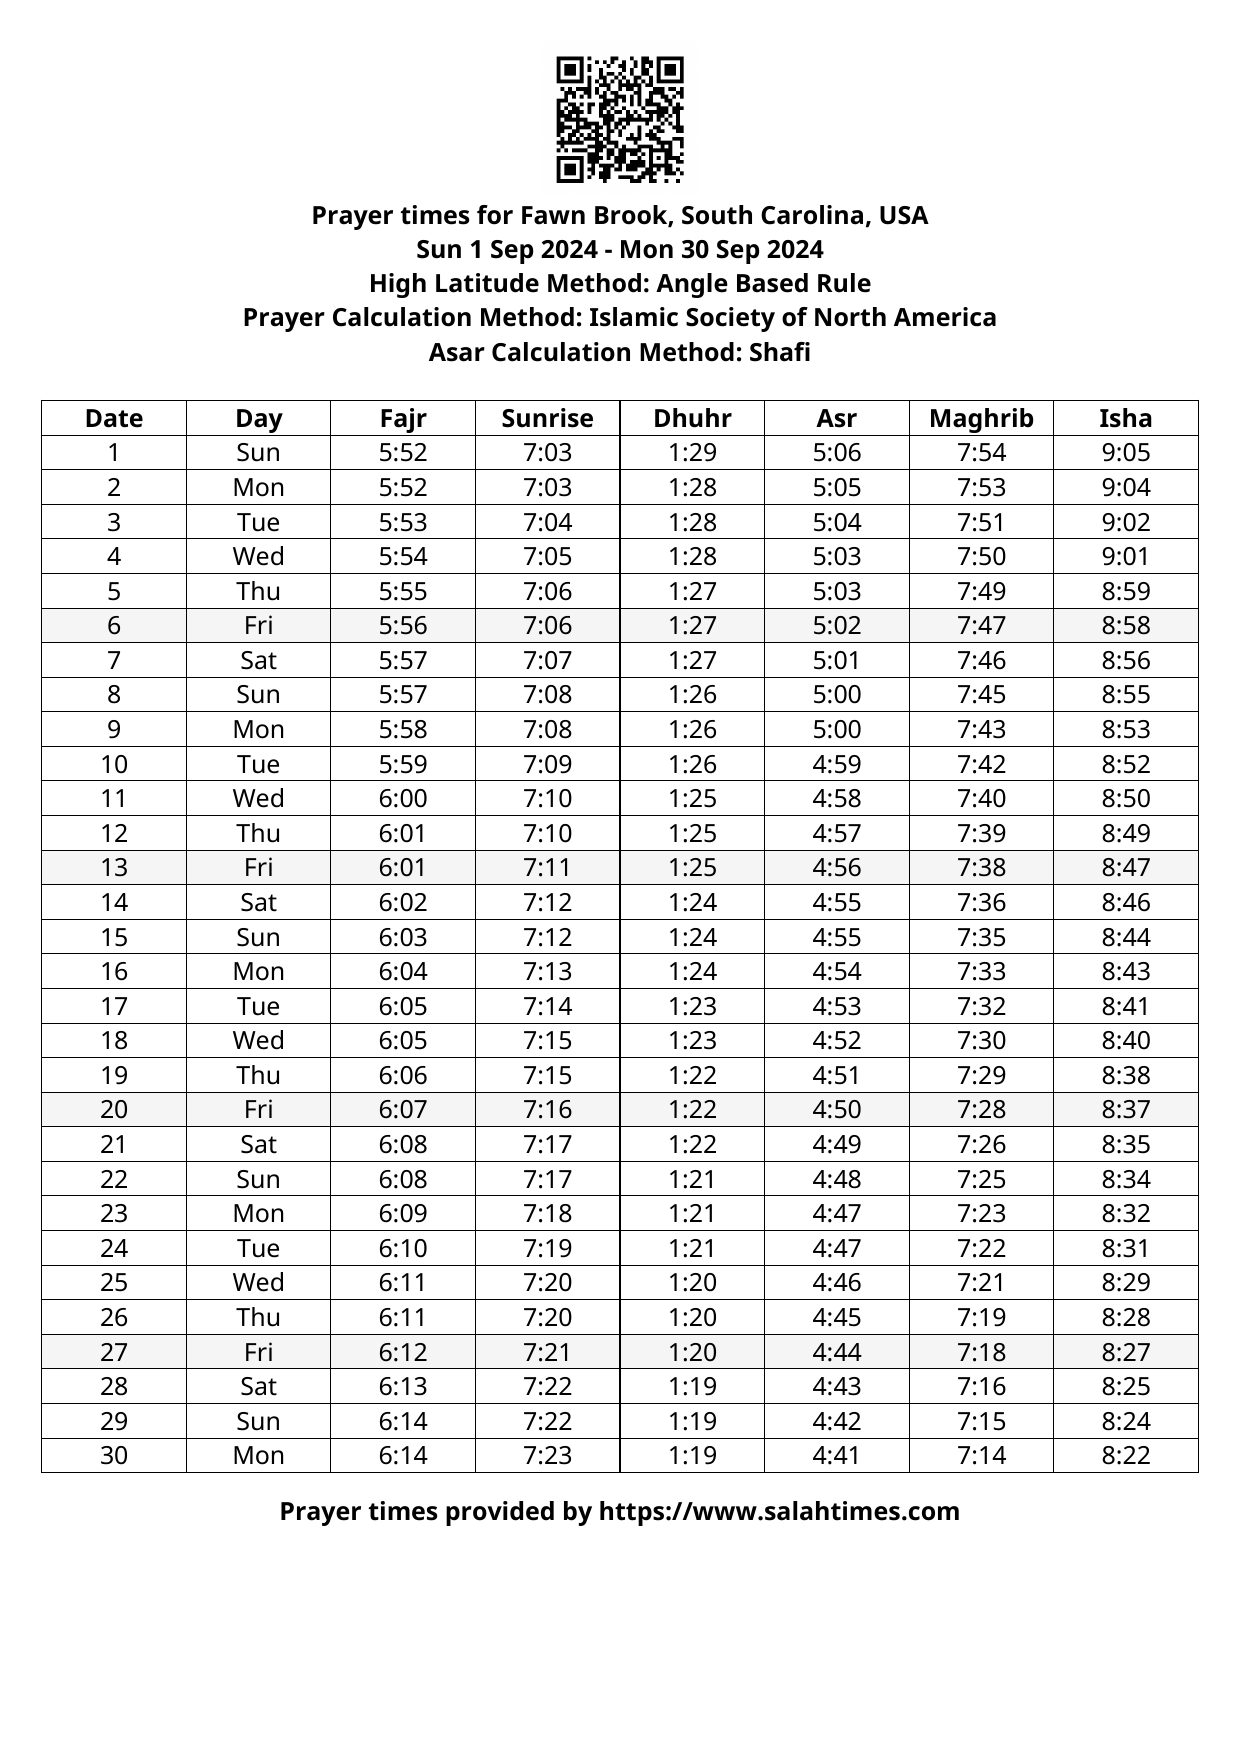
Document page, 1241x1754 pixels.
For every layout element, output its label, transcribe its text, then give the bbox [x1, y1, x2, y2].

table_cell 8:46 [1054, 885, 1198, 919]
table_cell 6:08 [331, 1162, 475, 1195]
table_cell 5:05 [765, 470, 909, 504]
table_cell 6:03 [331, 920, 475, 953]
table_cell 7:12 [476, 885, 619, 919]
table_cell 1:26 [621, 712, 764, 746]
table_cell 4:45 [765, 1300, 909, 1334]
table_cell 1:20 [621, 1300, 764, 1334]
table_cell 7:50 [910, 539, 1053, 573]
table_cell 30 [42, 1439, 186, 1472]
table_cell 7:20 [476, 1300, 619, 1334]
table_cell 8:37 [1054, 1093, 1198, 1126]
table_cell 1:19 [621, 1439, 764, 1472]
table_cell 4:53 [765, 989, 909, 1022]
table_cell 8:55 [1054, 678, 1198, 711]
table_cell 8:53 [1054, 712, 1198, 746]
table_cell 5:58 [331, 712, 475, 746]
table_cell 1:29 [621, 436, 764, 469]
table_cell 16 [42, 954, 186, 988]
table_cell 7:51 [910, 505, 1053, 538]
table_header Asr [765, 401, 909, 434]
table_cell 8:59 [1054, 574, 1198, 607]
table_cell Mon [187, 1196, 330, 1230]
table_header Fajr [331, 401, 475, 434]
table_cell Wed [187, 539, 330, 573]
table_cell 7:09 [476, 747, 619, 780]
table_cell 7:15 [476, 1024, 619, 1057]
table_cell Wed [187, 1266, 330, 1299]
table_cell 7:10 [476, 781, 619, 815]
table_cell 7:22 [910, 1231, 1053, 1264]
table_cell 1:19 [621, 1404, 764, 1437]
table_cell 4:55 [765, 920, 909, 953]
table_cell Mon [187, 712, 330, 746]
table_cell 7:19 [476, 1231, 619, 1264]
table_cell 1:25 [621, 781, 764, 815]
table_cell 7:18 [910, 1335, 1053, 1368]
table_cell 4:52 [765, 1024, 909, 1057]
table_cell 5:57 [331, 678, 475, 711]
table_cell 5:00 [765, 712, 909, 746]
table_cell 7:03 [476, 436, 619, 469]
table_cell 7:14 [476, 989, 619, 1022]
table_cell 6:10 [331, 1231, 475, 1264]
table_cell 6:01 [331, 816, 475, 849]
table_cell 22 [42, 1162, 186, 1195]
table_cell 6:11 [331, 1266, 475, 1299]
table_cell 29 [42, 1404, 186, 1437]
table_cell 6:14 [331, 1439, 475, 1472]
table_cell 7:47 [910, 609, 1053, 642]
text Sun 1 Sep 2024 - Mon 30 Sep 2024 [42, 232, 1198, 266]
table_cell 5:04 [765, 505, 909, 538]
table_cell 8 [42, 678, 186, 711]
text Prayer Calculation Method: Islamic Society of North America [42, 300, 1198, 334]
table_cell 12 [42, 816, 186, 849]
table_cell 7:35 [910, 920, 1053, 953]
table_cell 7:21 [910, 1266, 1053, 1299]
table_cell 11 [42, 781, 186, 815]
table_cell 27 [42, 1335, 186, 1368]
table_cell 7:17 [476, 1162, 619, 1195]
table_cell 7:53 [910, 470, 1053, 504]
table_cell 4:58 [765, 781, 909, 815]
table_cell 14 [42, 885, 186, 919]
table_cell 6:06 [331, 1058, 475, 1092]
table_cell Tue [187, 1231, 330, 1264]
table_cell 19 [42, 1058, 186, 1092]
table_cell 6:07 [331, 1093, 475, 1126]
table_cell 4:44 [765, 1335, 909, 1368]
table_cell 7:08 [476, 678, 619, 711]
table_cell 6:12 [331, 1335, 475, 1368]
table_cell 9:02 [1054, 505, 1198, 538]
table_cell 1:24 [621, 954, 764, 988]
table_header Dhuhr [621, 401, 764, 434]
table_cell 7:15 [476, 1058, 619, 1092]
table_header Maghrib [910, 401, 1053, 434]
table_cell 7:23 [910, 1196, 1053, 1230]
table_cell 1:27 [621, 643, 764, 677]
table_cell Mon [187, 1439, 330, 1472]
table_cell 7:33 [910, 954, 1053, 988]
table_cell 1:19 [621, 1369, 764, 1403]
table_cell 13 [42, 851, 186, 884]
table_cell 7:42 [910, 747, 1053, 780]
table_cell 4:47 [765, 1196, 909, 1230]
text Prayer times provided by https://www.salahtimes.com [42, 1494, 1198, 1528]
table_cell 5:54 [331, 539, 475, 573]
table_cell 7:25 [910, 1162, 1053, 1195]
table_cell 4:56 [765, 851, 909, 884]
table_cell 1:21 [621, 1196, 764, 1230]
table_cell 5:55 [331, 574, 475, 607]
table_cell 7:03 [476, 470, 619, 504]
table_cell 1:22 [621, 1093, 764, 1126]
table_cell 6:01 [331, 851, 475, 884]
table_cell 4:42 [765, 1404, 909, 1437]
table_cell 7:40 [910, 781, 1053, 815]
table_cell 1 [42, 436, 186, 469]
table_cell 7:45 [910, 678, 1053, 711]
table_cell 1:27 [621, 609, 764, 642]
table_cell 5:59 [331, 747, 475, 780]
table_cell 7:23 [476, 1439, 619, 1472]
table_cell 1:25 [621, 851, 764, 884]
table_cell Sun [187, 1404, 330, 1437]
table_cell 4:49 [765, 1127, 909, 1161]
table_cell 5:02 [765, 609, 909, 642]
table_cell 4 [42, 539, 186, 573]
table_cell 7:10 [476, 816, 619, 849]
table_cell 4:55 [765, 885, 909, 919]
table_cell 7:07 [476, 643, 619, 677]
table_cell 23 [42, 1196, 186, 1230]
table_cell 7:12 [476, 920, 619, 953]
table_cell 7:15 [910, 1404, 1053, 1437]
table_cell 5:52 [331, 470, 475, 504]
table_cell Sat [187, 885, 330, 919]
table_cell Thu [187, 816, 330, 849]
table_cell 9:04 [1054, 470, 1198, 504]
table_cell 4:47 [765, 1231, 909, 1264]
table_cell Sun [187, 436, 330, 469]
table_cell 1:23 [621, 989, 764, 1022]
table_cell 9:05 [1054, 436, 1198, 469]
table_cell 7:54 [910, 436, 1053, 469]
table_cell 7:43 [910, 712, 1053, 746]
table_cell 8:56 [1054, 643, 1198, 677]
table_cell 5:56 [331, 609, 475, 642]
table_cell 28 [42, 1369, 186, 1403]
table_cell 7:11 [476, 851, 619, 884]
table_cell 1:24 [621, 920, 764, 953]
table_cell 15 [42, 920, 186, 953]
table_cell 7:08 [476, 712, 619, 746]
table_cell 7:16 [910, 1369, 1053, 1403]
table_cell 10 [42, 747, 186, 780]
table_cell 17 [42, 989, 186, 1022]
table_cell 5:57 [331, 643, 475, 677]
table_cell 6:05 [331, 989, 475, 1022]
table_cell 7:21 [476, 1335, 619, 1368]
table_cell 2 [42, 470, 186, 504]
table_cell 4:59 [765, 747, 909, 780]
table_cell 4:43 [765, 1369, 909, 1403]
table_cell Mon [187, 470, 330, 504]
table_cell 1:28 [621, 539, 764, 573]
table_cell 6:08 [331, 1127, 475, 1161]
table_cell 4:48 [765, 1162, 909, 1195]
table_cell 7:22 [476, 1404, 619, 1437]
table_cell 6:00 [331, 781, 475, 815]
table_cell 6:05 [331, 1024, 475, 1057]
table_cell Tue [187, 989, 330, 1022]
table_cell 7:14 [910, 1439, 1053, 1472]
table_cell 7:49 [910, 574, 1053, 607]
table_cell 6:13 [331, 1369, 475, 1403]
table_cell 8:27 [1054, 1335, 1198, 1368]
table_cell 1:21 [621, 1231, 764, 1264]
table_cell Fri [187, 1093, 330, 1126]
table_cell 1:26 [621, 678, 764, 711]
table_cell 7:16 [476, 1093, 619, 1126]
table_cell 7:26 [910, 1127, 1053, 1161]
table_cell 4:57 [765, 816, 909, 849]
table_header Isha [1054, 401, 1198, 434]
table_cell 8:50 [1054, 781, 1198, 815]
table_header Date [42, 401, 186, 434]
text Asar Calculation Method: Shafi [42, 334, 1198, 368]
table_cell 7:13 [476, 954, 619, 988]
table_cell 1:20 [621, 1266, 764, 1299]
table_cell 8:38 [1054, 1058, 1198, 1092]
table_cell 8:24 [1054, 1404, 1198, 1437]
table_cell Sun [187, 1162, 330, 1195]
text Prayer times for Fawn Brook, South Carolina, USA [42, 198, 1198, 232]
table_cell 8:22 [1054, 1439, 1198, 1472]
table_cell 21 [42, 1127, 186, 1161]
table_cell 5:53 [331, 505, 475, 538]
table_cell 8:32 [1054, 1196, 1198, 1230]
table_cell 18 [42, 1024, 186, 1057]
table_cell 26 [42, 1300, 186, 1334]
picture [542, 41, 699, 198]
table_cell 6 [42, 609, 186, 642]
table_cell 4:51 [765, 1058, 909, 1092]
table_cell 6:11 [331, 1300, 475, 1334]
table_cell Fri [187, 1335, 330, 1368]
table_cell 3 [42, 505, 186, 538]
table_cell 5:00 [765, 678, 909, 711]
table_cell 5:01 [765, 643, 909, 677]
table_cell 5:06 [765, 436, 909, 469]
table_cell 8:49 [1054, 816, 1198, 849]
table_cell 8:43 [1054, 954, 1198, 988]
table_cell 7:32 [910, 989, 1053, 1022]
table_cell 4:50 [765, 1093, 909, 1126]
table_cell Fri [187, 609, 330, 642]
table_cell 7:38 [910, 851, 1053, 884]
table_cell Tue [187, 747, 330, 780]
table_cell 5:03 [765, 574, 909, 607]
table_cell 8:25 [1054, 1369, 1198, 1403]
table_cell 6:02 [331, 885, 475, 919]
table_cell 7:04 [476, 505, 619, 538]
table_cell 9:01 [1054, 539, 1198, 573]
table_cell 9 [42, 712, 186, 746]
table_cell 7:06 [476, 574, 619, 607]
table_cell 1:24 [621, 885, 764, 919]
table_cell 7:20 [476, 1266, 619, 1299]
table_cell Sat [187, 1127, 330, 1161]
table_cell 1:22 [621, 1058, 764, 1092]
table_cell Mon [187, 954, 330, 988]
table_cell 7:28 [910, 1093, 1053, 1126]
table_cell 1:23 [621, 1024, 764, 1057]
table_cell 8:58 [1054, 609, 1198, 642]
table_cell 24 [42, 1231, 186, 1264]
table_cell 8:47 [1054, 851, 1198, 884]
table_cell 1:28 [621, 505, 764, 538]
table_cell 7:29 [910, 1058, 1053, 1092]
table_cell 8:34 [1054, 1162, 1198, 1195]
table_cell Sat [187, 1369, 330, 1403]
table_cell 1:26 [621, 747, 764, 780]
table_cell 7:18 [476, 1196, 619, 1230]
table_cell 7:17 [476, 1127, 619, 1161]
table_cell Thu [187, 1058, 330, 1092]
table_cell 4:46 [765, 1266, 909, 1299]
table_cell 7:05 [476, 539, 619, 573]
table_cell Fri [187, 851, 330, 884]
table_cell Wed [187, 781, 330, 815]
table_cell 7:06 [476, 609, 619, 642]
table_cell 7:30 [910, 1024, 1053, 1057]
table_cell 7:39 [910, 816, 1053, 849]
table_cell 1:22 [621, 1127, 764, 1161]
table_cell Thu [187, 1300, 330, 1334]
text High Latitude Method: Angle Based Rule [42, 266, 1198, 300]
table_cell 20 [42, 1093, 186, 1126]
table_cell 5 [42, 574, 186, 607]
table_cell 8:40 [1054, 1024, 1198, 1057]
table_cell 6:09 [331, 1196, 475, 1230]
table_cell 7:22 [476, 1369, 619, 1403]
table_cell 25 [42, 1266, 186, 1299]
table_cell Tue [187, 505, 330, 538]
table_cell Sat [187, 643, 330, 677]
table_cell 5:52 [331, 436, 475, 469]
table_cell 1:20 [621, 1335, 764, 1368]
table_cell 6:14 [331, 1404, 475, 1437]
table_cell 8:35 [1054, 1127, 1198, 1161]
table_cell 8:31 [1054, 1231, 1198, 1264]
table_header Sunrise [476, 401, 619, 434]
table_cell 1:28 [621, 470, 764, 504]
table_cell Thu [187, 574, 330, 607]
table_cell 7 [42, 643, 186, 677]
table_cell 6:04 [331, 954, 475, 988]
table_cell 8:28 [1054, 1300, 1198, 1334]
table_cell 7:19 [910, 1300, 1053, 1334]
table_cell 5:03 [765, 539, 909, 573]
table_cell 1:21 [621, 1162, 764, 1195]
table_cell 1:25 [621, 816, 764, 849]
table_cell 8:52 [1054, 747, 1198, 780]
table_cell 4:54 [765, 954, 909, 988]
table_cell 7:36 [910, 885, 1053, 919]
table_cell 8:41 [1054, 989, 1198, 1022]
table_cell 1:27 [621, 574, 764, 607]
table_cell Sun [187, 678, 330, 711]
table_cell 8:29 [1054, 1266, 1198, 1299]
table_cell 7:46 [910, 643, 1053, 677]
table_cell 8:44 [1054, 920, 1198, 953]
table_cell 4:41 [765, 1439, 909, 1472]
table_header Day [187, 401, 330, 434]
table_cell Wed [187, 1024, 330, 1057]
table_cell Sun [187, 920, 330, 953]
